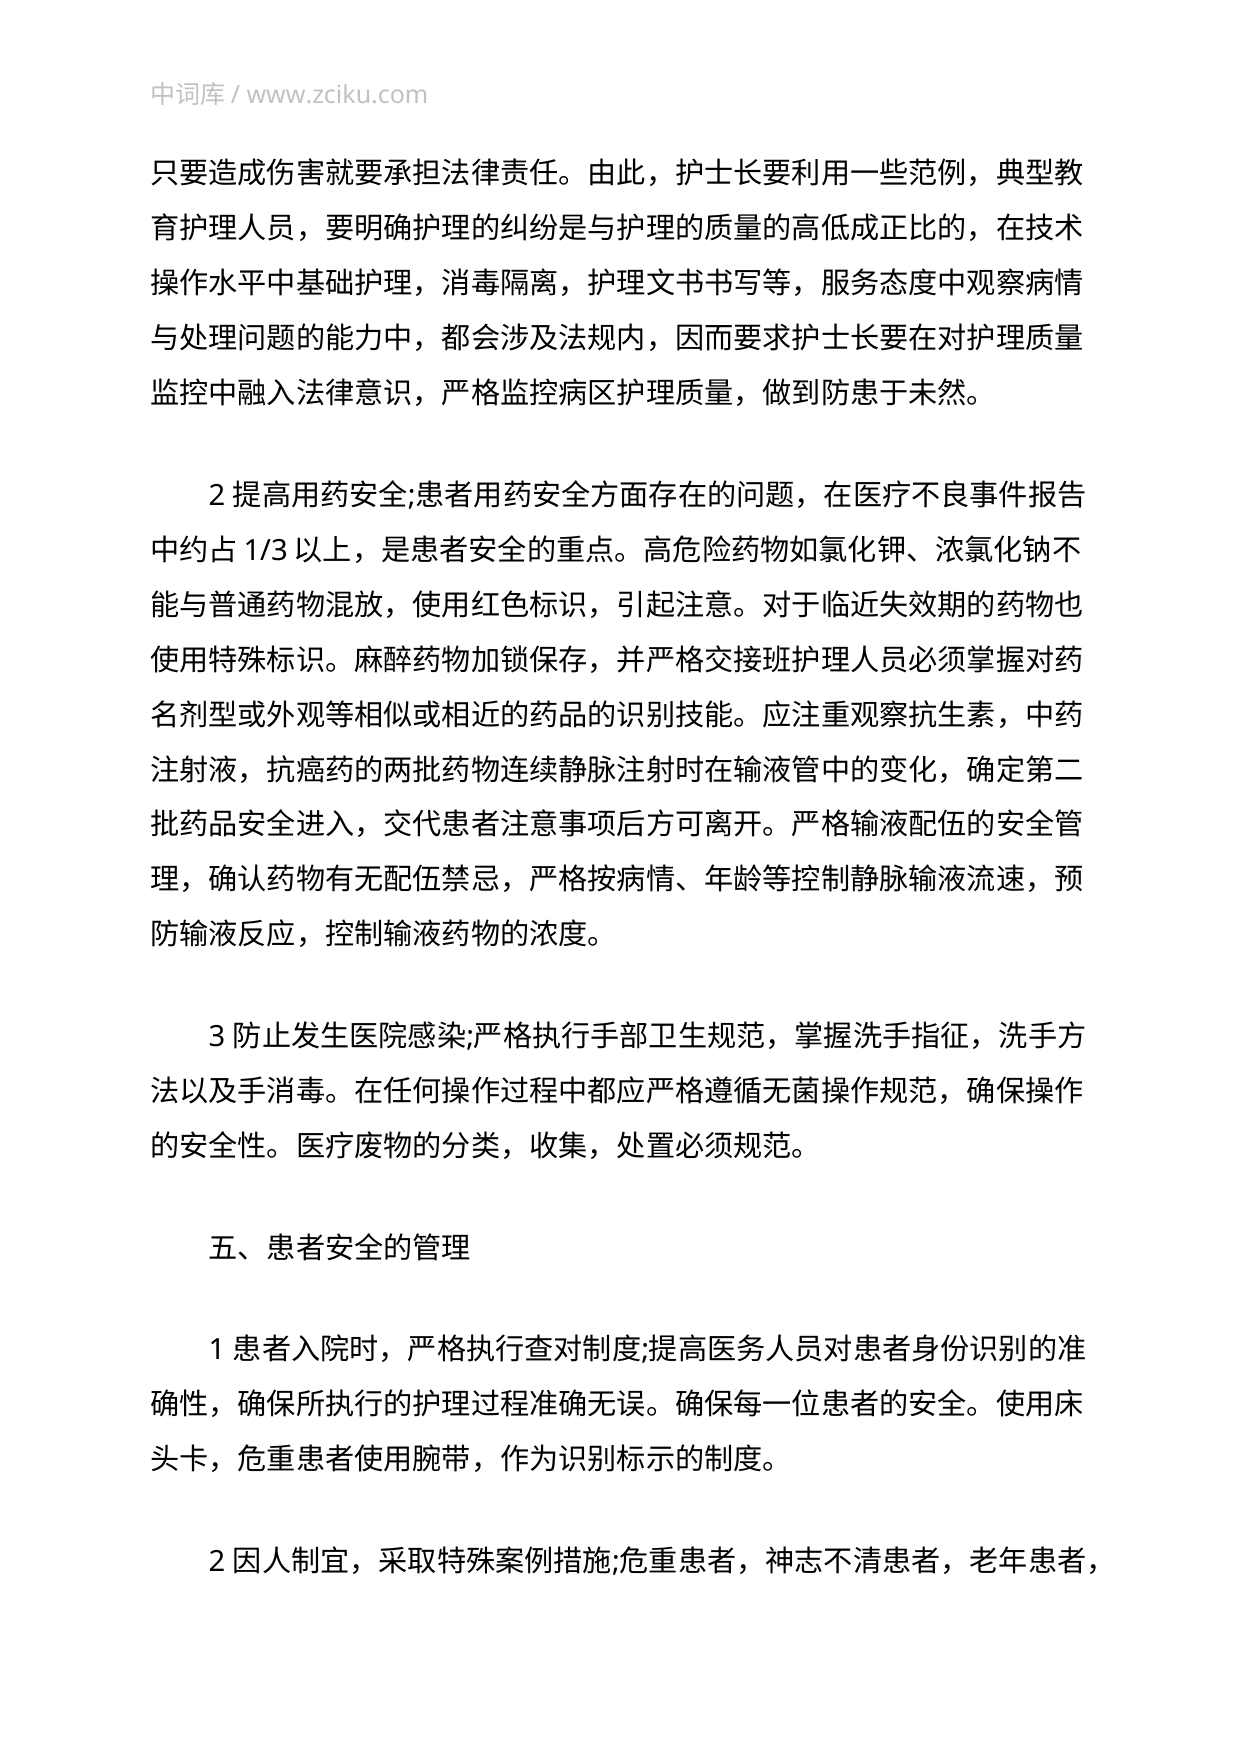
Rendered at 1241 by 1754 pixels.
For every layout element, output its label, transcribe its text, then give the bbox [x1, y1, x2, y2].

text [150, 150, 1090, 412]
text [150, 1538, 1090, 1580]
text 1 患者入院时，严格执行查对制度;提高医务人员对患者身份识别的准确性，确保所执行的护理过程准确无误。确保每一位患者的安全。使用床头卡，危重患者使用腕带，作为识别标示的制度。 [150, 1326, 1090, 1478]
text 五、患者安全的管理 [150, 1224, 1090, 1266]
text 3 防止发生医院感染;严格执行手部卫生规范，掌握洗手指征，洗手方法以及手消毒。在任何操作过程中都应严格遵循无菌操作规范，确保操作的安全性。医疗废物的分类，收集，处置必须规范。 [150, 1012, 1090, 1165]
text 2 提高用药安全;患者用药安全方面存在的问题，在医疗不良事件报告中约占1/3以上，是患者安全的重点。高危险药物如氯化钾、浓氯化钠不能与普通药物混放，使用红色标识，引起注意。对于临近失效期的药物也使用特殊标识。麻醉药物加锁保存，并严格交接班护理人员必须掌握对药名剂型或外观等相似或相近的药品的识别技能。应注重观察抗生素，中药注射液，抗癌药的两批药物连续静脉注射时在输液管中的变化，确定第二批药品安全进入，交代患者注意事项后方可离开。严格输液配伍的安全管理，确认药物有无配伍禁忌，严格按病情、年龄等控制静脉输液流速，预防输液反应，控制输液药物的浓度。 [150, 471, 1090, 953]
